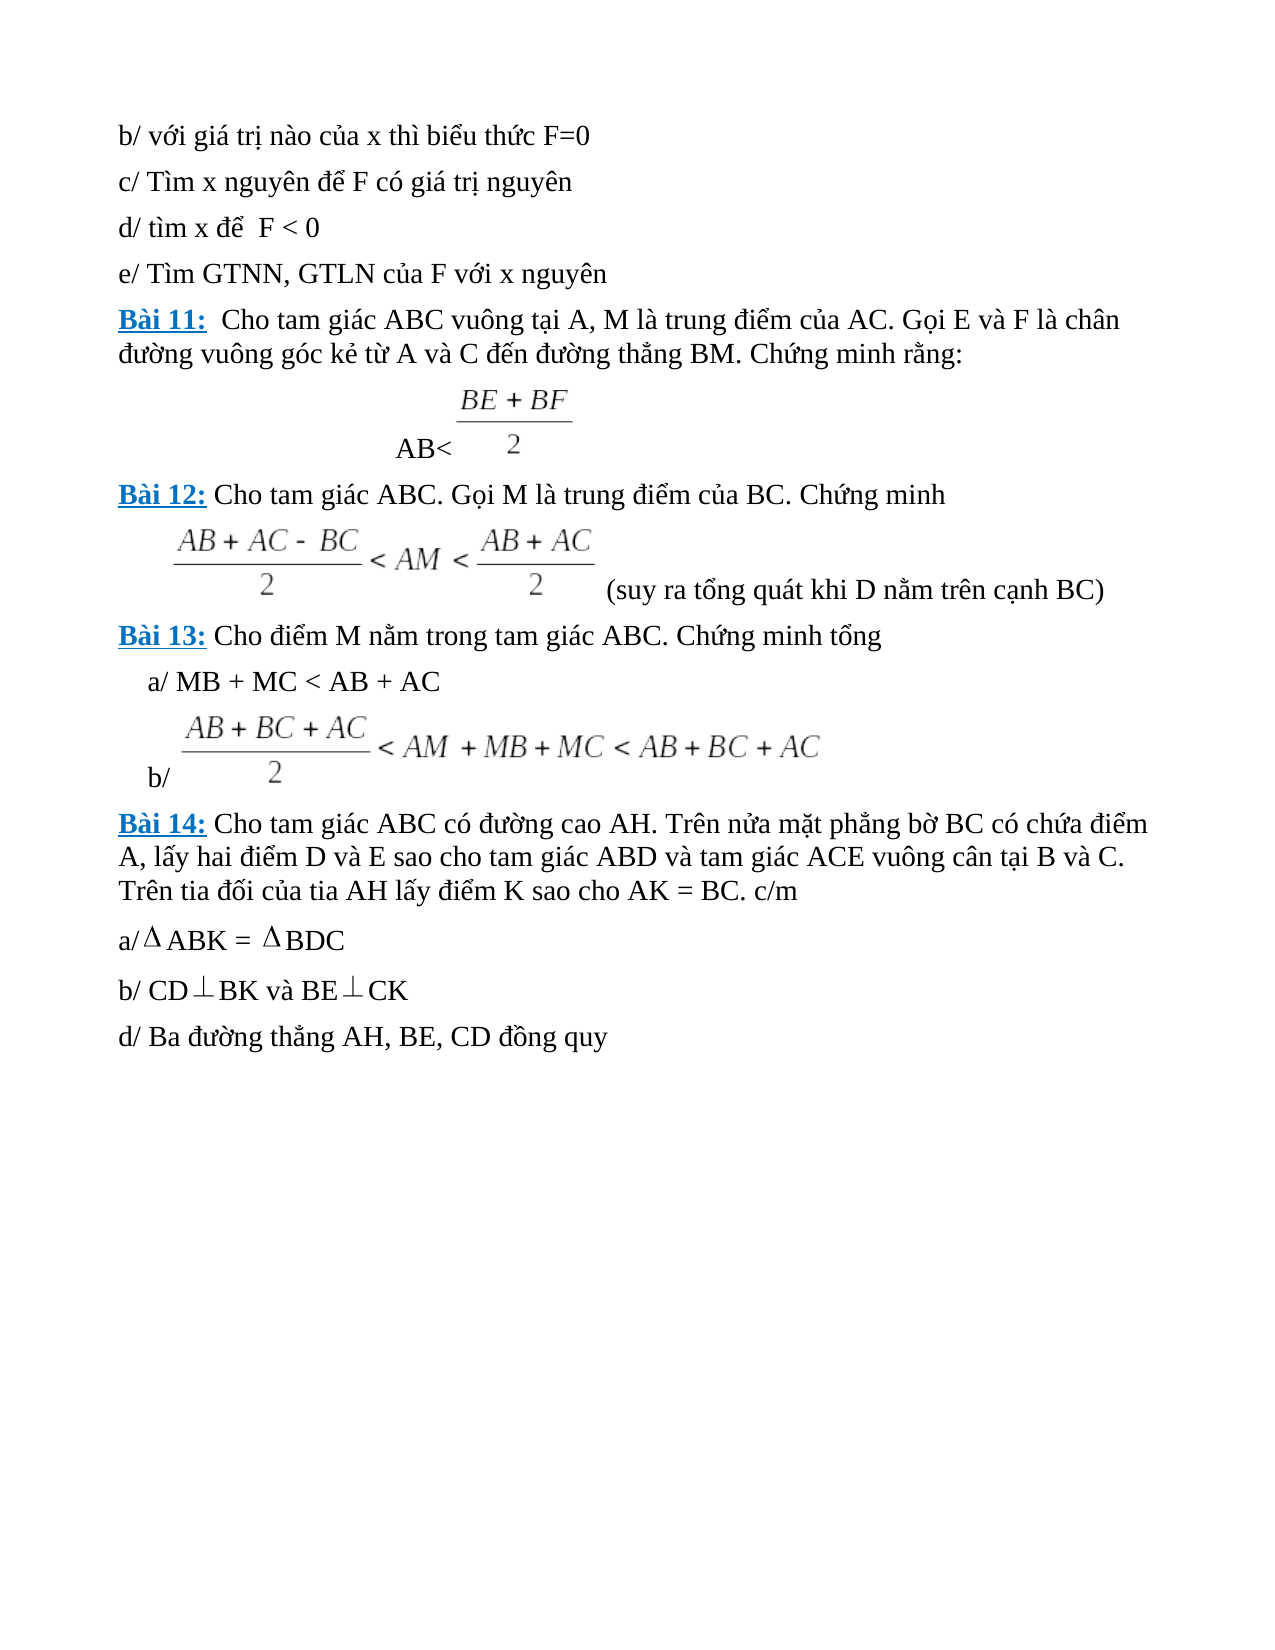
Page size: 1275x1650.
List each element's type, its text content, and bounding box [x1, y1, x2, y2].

text Bài 13: Cho điểm M nằm trong tam giác ABC. Chứng minh tổng [118, 618, 1157, 652]
text d/ tìm x để F < 0 [118, 210, 1157, 244]
text c/ Tìm x nguyên để F có giá trị nguyên [118, 164, 1157, 198]
text (suy ra tổng quát khi D nằm trên cạnh BC) [118, 523, 1157, 606]
text AB< [118, 382, 1157, 465]
text b/ CDBK và BECK [118, 969, 1157, 1007]
text b/ [118, 711, 1157, 793]
text d/ Ba đường thẳng AH, BE, CD đồng quy [118, 1019, 1157, 1053]
text e/ Tìm GTNN, GTLN của F với x nguyên [118, 256, 1157, 290]
text a/ MB + MC < AB + AC [118, 664, 1157, 698]
text b/ với giá trị nào của x thì biểu thức F=0 [118, 118, 1157, 152]
text Bài 12: Cho tam giác ABC. Gọi M là trung điểm của BC. Chứng minh [118, 477, 1157, 511]
text a/ABK = BDC [118, 919, 1157, 957]
text Bài 11: Cho tam giác ABC vuông tại A, M là trung điểm của AC. Gọi E và F là chân đường vuông góc kẻ từ A và C đến đường thẳng BM. Chứng minh rằng: [118, 302, 1157, 369]
text Bài 14: Cho tam giác ABC có đường cao AH. Trên nửa mặt phẳng bờ BC có chứa điểm A, lấy hai điểm D và E sao cho tam giác ABD và tam giác ACE vuông cân tại B và C. Trên tia đối của tia AH lấy điểm K sao cho AK = BC. c/m [118, 806, 1157, 907]
